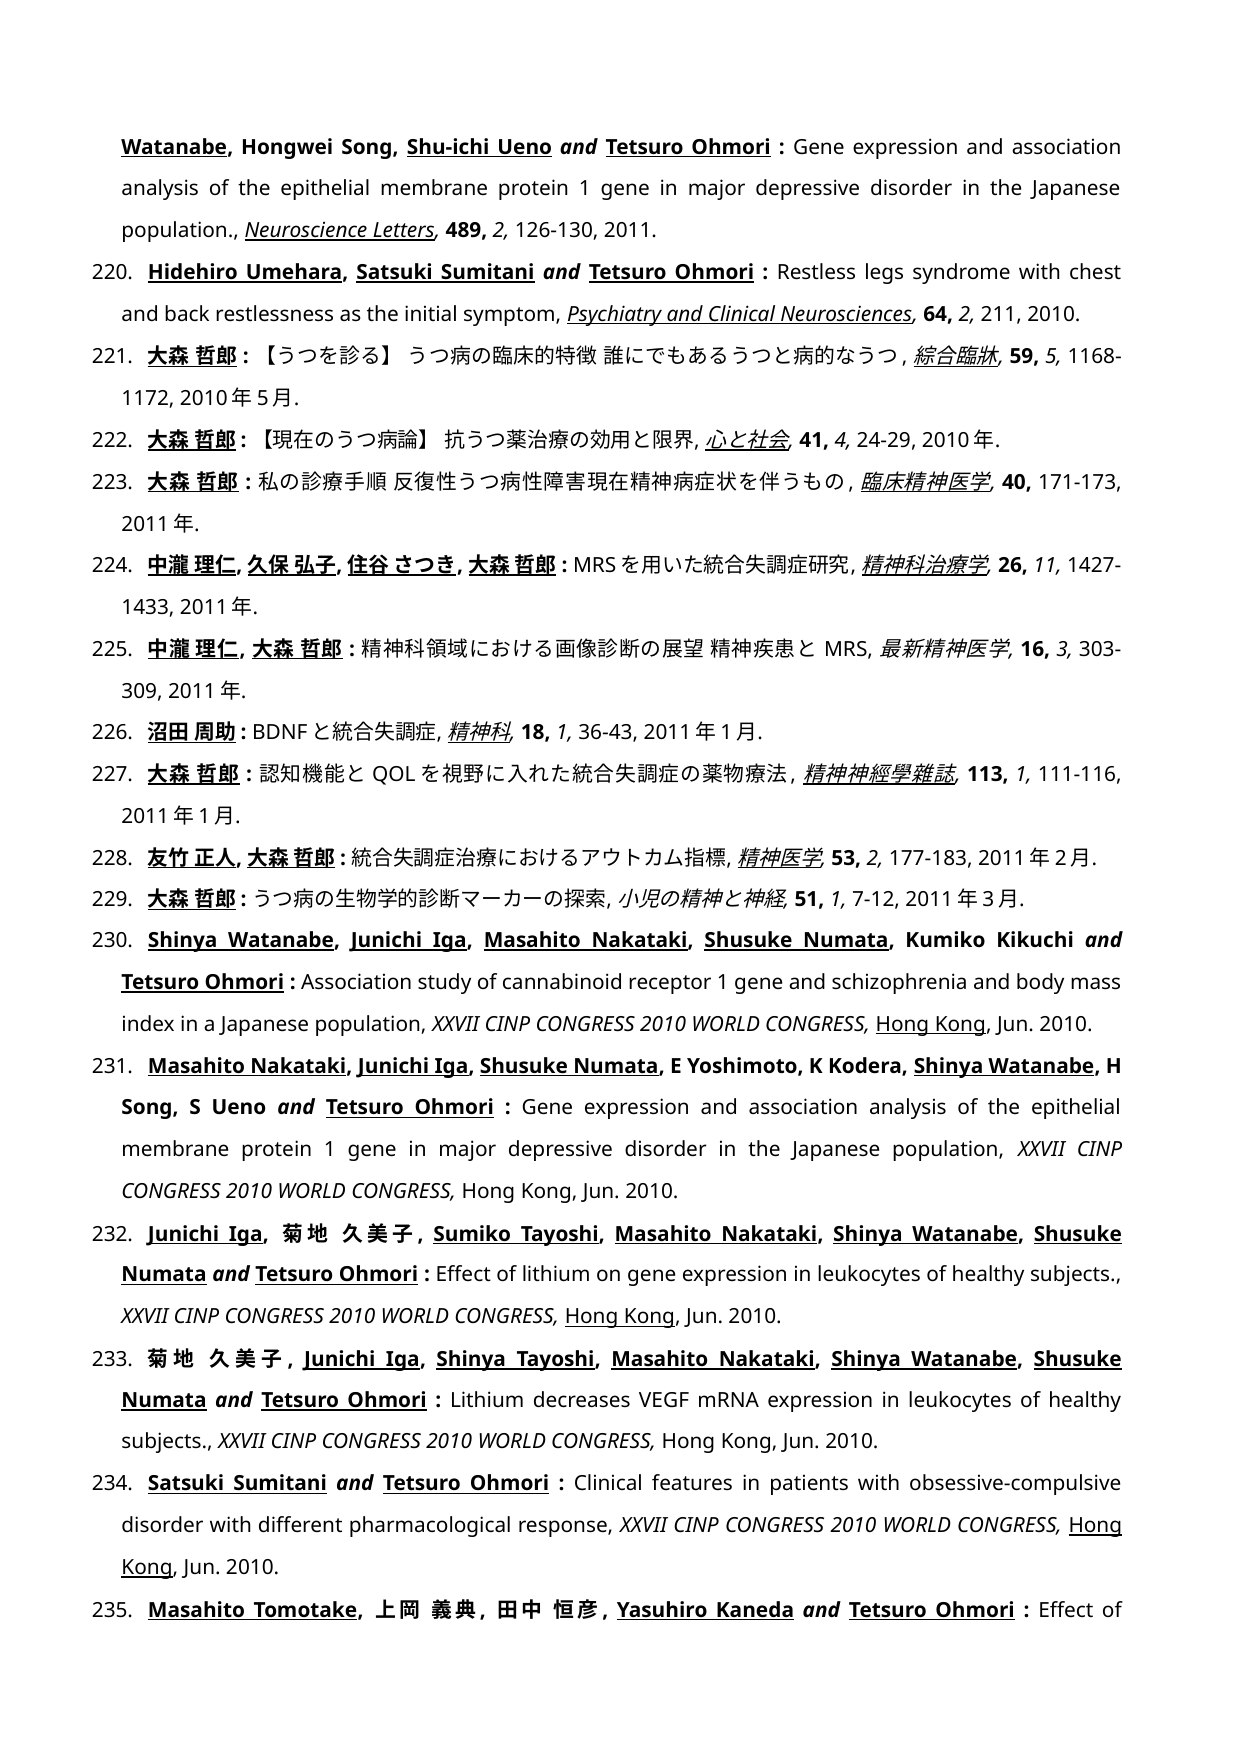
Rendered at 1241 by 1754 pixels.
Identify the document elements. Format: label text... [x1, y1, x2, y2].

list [92, 1587, 1122, 1629]
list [92, 125, 1122, 250]
list 大森 哲郎 : 私の診療手順 反復性うつ病性障害現在精神病症状を伴うもの, 臨床精神医学, 40, 171-173, 2011年. [92, 459, 1122, 543]
list 菊地 久美子, Junichi Iga, Shinya Tayoshi, Masahito Nakataki, Shinya Watanabe, Shusuke Numata and Tetsuro Ohmori : Lithium decreases VEGF mRNA expression in leukocytes of healthy subjects., XXVII CINP CONGRESS 2010 WORLD CONGRESS, Hong Kong, Jun. 2010. [92, 1336, 1122, 1462]
list 中瀧 理仁, 久保 弘子, 住谷 さつき, 大森 哲郎 : MRSを用いた統合失調症研究, 精神科治療学, 26, 11, 1427-1433, 2011年. [92, 543, 1122, 626]
list Shinya Watanabe, Junichi Iga, Masahito Nakataki, Shusuke Numata, Kumiko Kikuchi and Tetsuro Ohmori : Association study of cannabinoid receptor 1 gene and schizophrenia and body mass index in a Japanese population, XXVII CINP CONGRESS 2010 WORLD CONGRESS, Hong Kong, Jun. 2010. [92, 919, 1122, 1044]
list 沼田 周助 : BDNFと統合失調症, 精神科, 18, 1, 36-43, 2011年1月. [92, 710, 1122, 752]
list 大森 哲郎 : 【現在のうつ病論】 抗うつ薬治療の効用と限界, 心と社会, 41, 4, 24-29, 2010年. [92, 417, 1122, 459]
list 大森 哲郎 : うつ病の生物学的診断マーカーの探索, 小児の精神と神経, 51, 1, 7-12, 2011年3月. [92, 877, 1122, 919]
list Hidehiro Umehara, Satsuki Sumitani and Tetsuro Ohmori : Restless legs syndrome with chest and back restlessness as the initial symptom, Psychiatry and Clinical Neurosciences, 64, 2, 211, 2010. [92, 250, 1122, 334]
list Junichi Iga, 菊地 久美子, Sumiko Tayoshi, Masahito Nakataki, Shinya Watanabe, Shusuke Numata and Tetsuro Ohmori : Effect of lithium on gene expression in leukocytes of healthy subjects., XXVII CINP CONGRESS 2010 WORLD CONGRESS, Hong Kong, Jun. 2010. [92, 1211, 1122, 1336]
list 大森 哲郎 : 認知機能とQOLを視野に入れた統合失調症の薬物療法, 精神神經學雜誌, 113, 1, 111-116, 2011年1月. [92, 752, 1122, 835]
list 中瀧 理仁, 大森 哲郎 : 精神科領域における画像診断の展望 精神疾患とMRS, 最新精神医学, 16, 3, 303-309, 2011年. [92, 626, 1122, 710]
list Masahito Nakataki, Junichi Iga, Shusuke Numata, E Yoshimoto, K Kodera, Shinya Watanabe, H Song, S Ueno and Tetsuro Ohmori : Gene expression and association analysis of the epithelial membrane protein 1 gene in major depressive disorder in the Japanese population, XXVII CINP CONGRESS 2010 WORLD CONGRESS, Hong Kong, Jun. 2010. [92, 1044, 1122, 1211]
list Satsuki Sumitani and Tetsuro Ohmori : Clinical features in patients with obsessive-compulsive disorder with different pharmacological response, XXVII CINP CONGRESS 2010 WORLD CONGRESS, Hong Kong, Jun. 2010. [92, 1462, 1122, 1587]
list 大森 哲郎 : 【うつを診る】 うつ病の臨床的特徴 誰にでもあるうつと病的なうつ, 綜合臨牀, 59, 5, 1168-1172, 2010年5月. [92, 334, 1122, 417]
list 友竹 正人, 大森 哲郎 : 統合失調症治療におけるアウトカム指標, 精神医学, 53, 2, 177-183, 2011年2月. [92, 835, 1122, 877]
